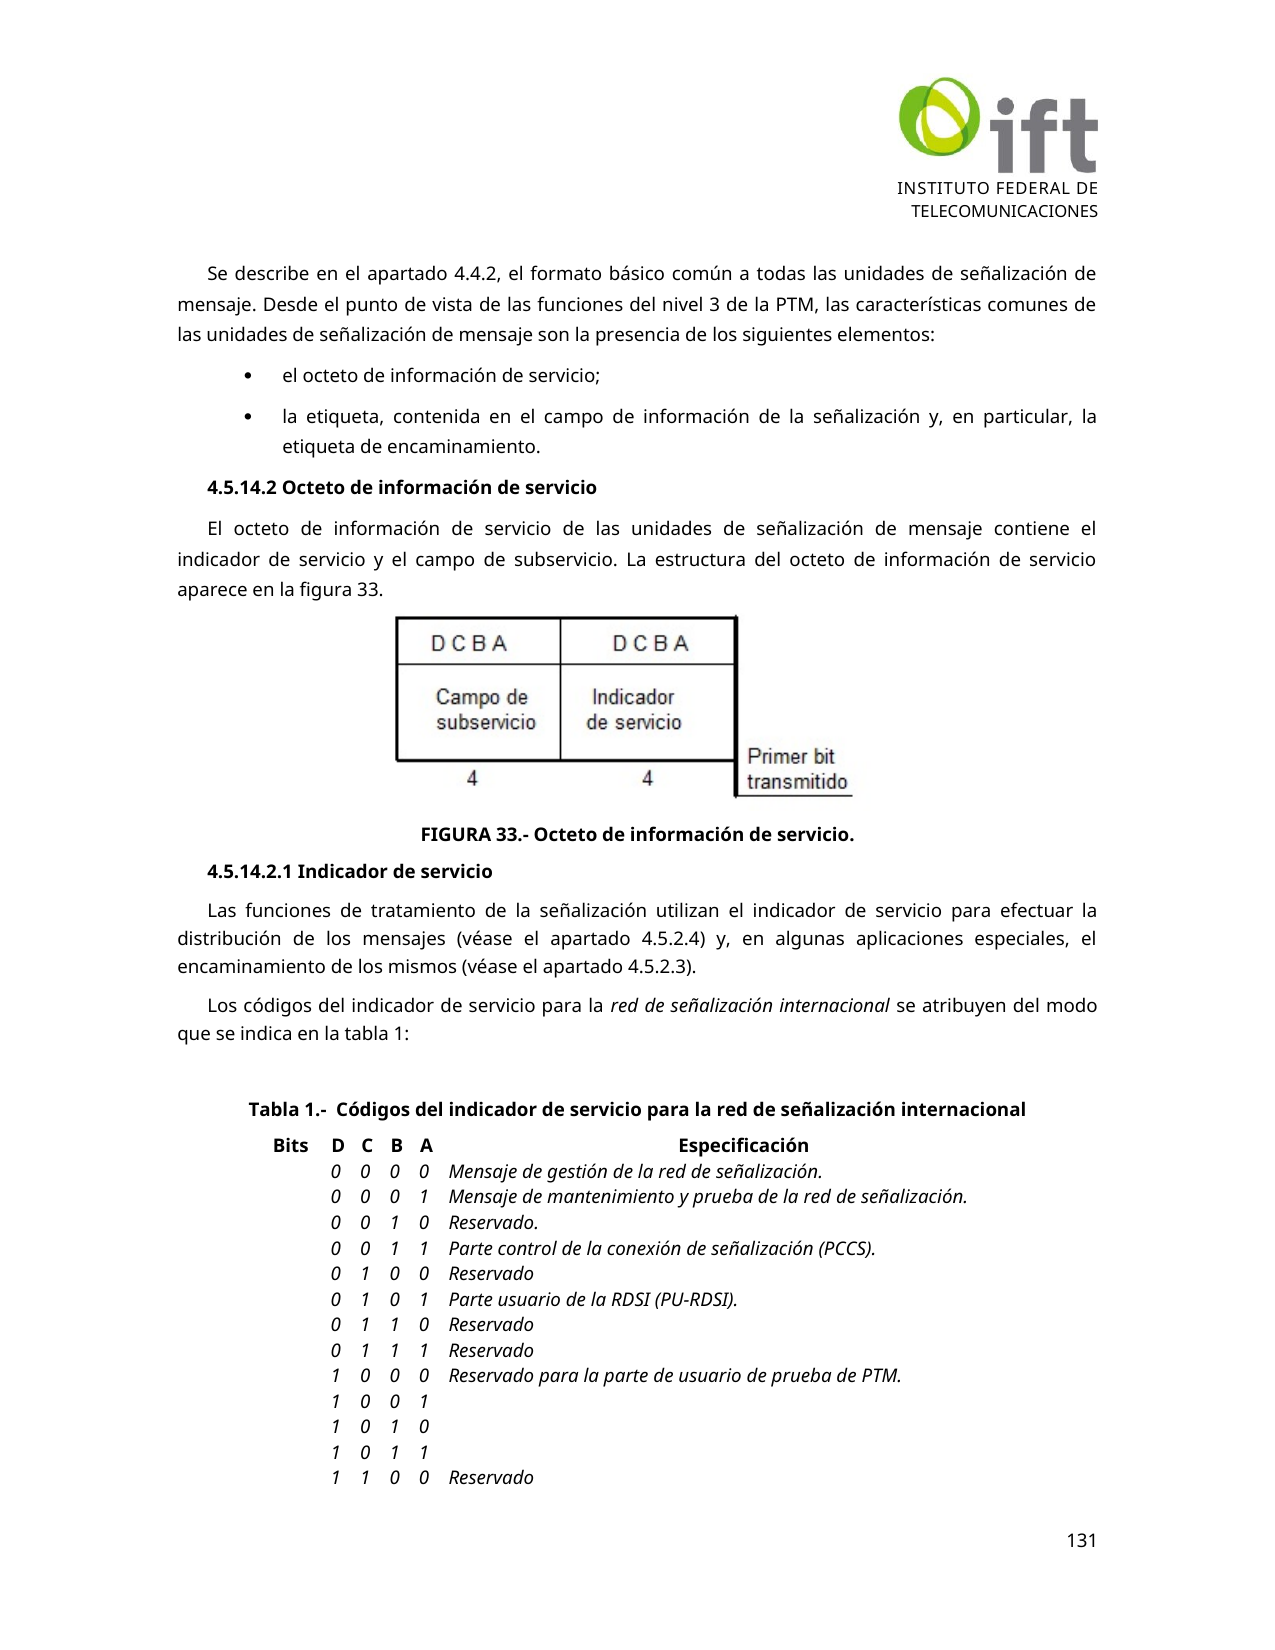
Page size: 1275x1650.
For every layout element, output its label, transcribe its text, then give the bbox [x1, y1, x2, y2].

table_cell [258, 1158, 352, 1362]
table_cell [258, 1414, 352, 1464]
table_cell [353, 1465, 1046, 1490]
text 4.5.14.2.1 Indicador de servicio [177, 857, 1098, 884]
text El octeto de información de servicio de las unidades de señalización de mensaje contiene el indicador de servicio y el campo de subservicio. La estructura del octeto de información de servicio aparece en la figura 33. [177, 511, 1098, 602]
text FIGURA 33.- Octeto de información de servicio. [177, 821, 1098, 847]
text Tabla 1.- Códigos del indicador de servicio para la red de señalización internacional [177, 1095, 1098, 1122]
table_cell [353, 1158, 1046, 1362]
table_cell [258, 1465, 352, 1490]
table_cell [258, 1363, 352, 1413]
text 4.5.14.2 Octeto de información de servicio [177, 470, 1098, 501]
text Se describe en el apartado 4.4.2, el formato básico común a todas las unidades de señalización de mensaje. Desde el punto de vista de las funciones del nivel 3 de la PTM, las características comunes de las unidades de señalización de mensaje son la presencia de los siguientes elementos: [177, 256, 1098, 347]
text Las funciones de tratamiento de la señalización utilizan el indicador de servicio para efectuar la distribución de los mensajes (véase el apartado 4.5.2.4) y, en algunas aplicaciones especiales, el encaminamiento de los mismos (véase el apartado 4.5.2.3). [177, 895, 1098, 979]
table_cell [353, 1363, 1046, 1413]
picture [897, 73, 1099, 177]
list el octeto de información de servicio; [244, 358, 1098, 388]
text Los códigos del indicador de servicio para la red de señalización internacional se atribuyen del modo que se indica en la tabla 1: [177, 990, 1098, 1046]
picture [394, 613, 881, 811]
list la etiqueta, contenida en el campo de información de la señalización y, en particular, la etiqueta de encaminamiento. [244, 399, 1098, 460]
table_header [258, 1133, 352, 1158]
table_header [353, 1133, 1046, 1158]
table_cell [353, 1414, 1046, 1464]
